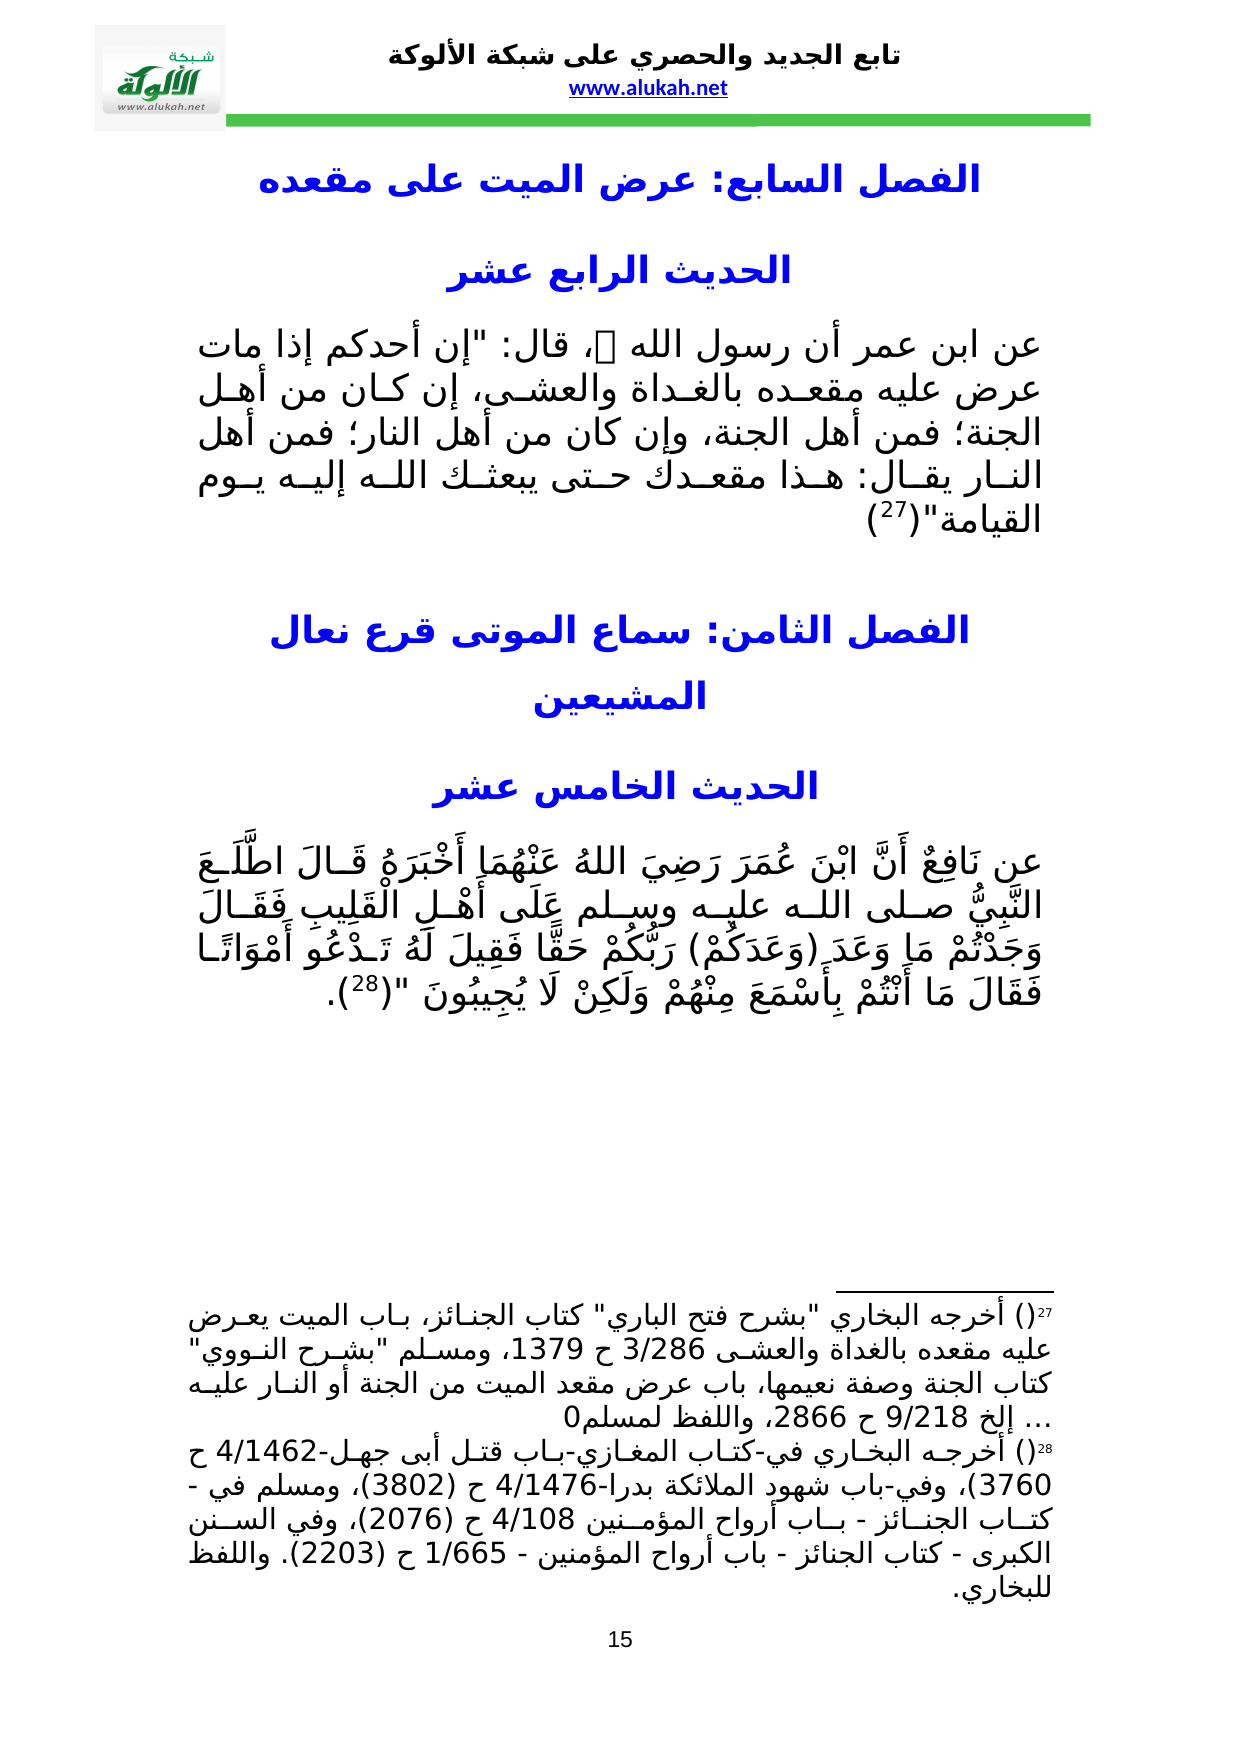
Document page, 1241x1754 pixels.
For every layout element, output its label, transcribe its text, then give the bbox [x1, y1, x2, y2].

subtitle الفصل السابع: عرض الميت على مقعده [187, 158, 1053, 201]
text عن نَافِعٌ أَنَّ ابْنَ عُمَرَ رَضِيَ اللهُ عَنْهُمَا أَخْبَرَهُ قَالَ اطَّلَعَ النَّبِيُّ صلى الله عليه وسلم عَلَى أَهْلِ الْقَلِيبِ فَقَالَ وَجَدْتُمْ مَا وَعَدَ (وَعَدَكُمْ) رَبُّكُمْ حَقًّا فَقِيلَ لَهُ تَدْعُو أَمْوَاتًا فَقَالَ مَا أَنْتُمْ بِأَسْمَعَ مِنْهُمْ وَلَكِنْ لَا يُجِيبُونَ "(). [197, 840, 1043, 1014]
subtitle الحديث الرابع عشر [187, 248, 1053, 292]
subtitle الفصل الثامن: سماع الموتى قرع نعال المشيعين [187, 609, 1053, 718]
text عن ابن عمر أن رسول الله ، قال: "إن أحدكم إذا مات عرض عليه مقعده بالغداة والعشى، إن كان من أهل الجنة؛ فمن أهل الجنة، وإن كان من أهل النار؛ فمن أهل النار يقال: هذا مقعدك حتى يبعثك الله إليه يوم القيامة"() [197, 323, 1043, 541]
subtitle الحديث الخامس عشر [187, 765, 1053, 809]
